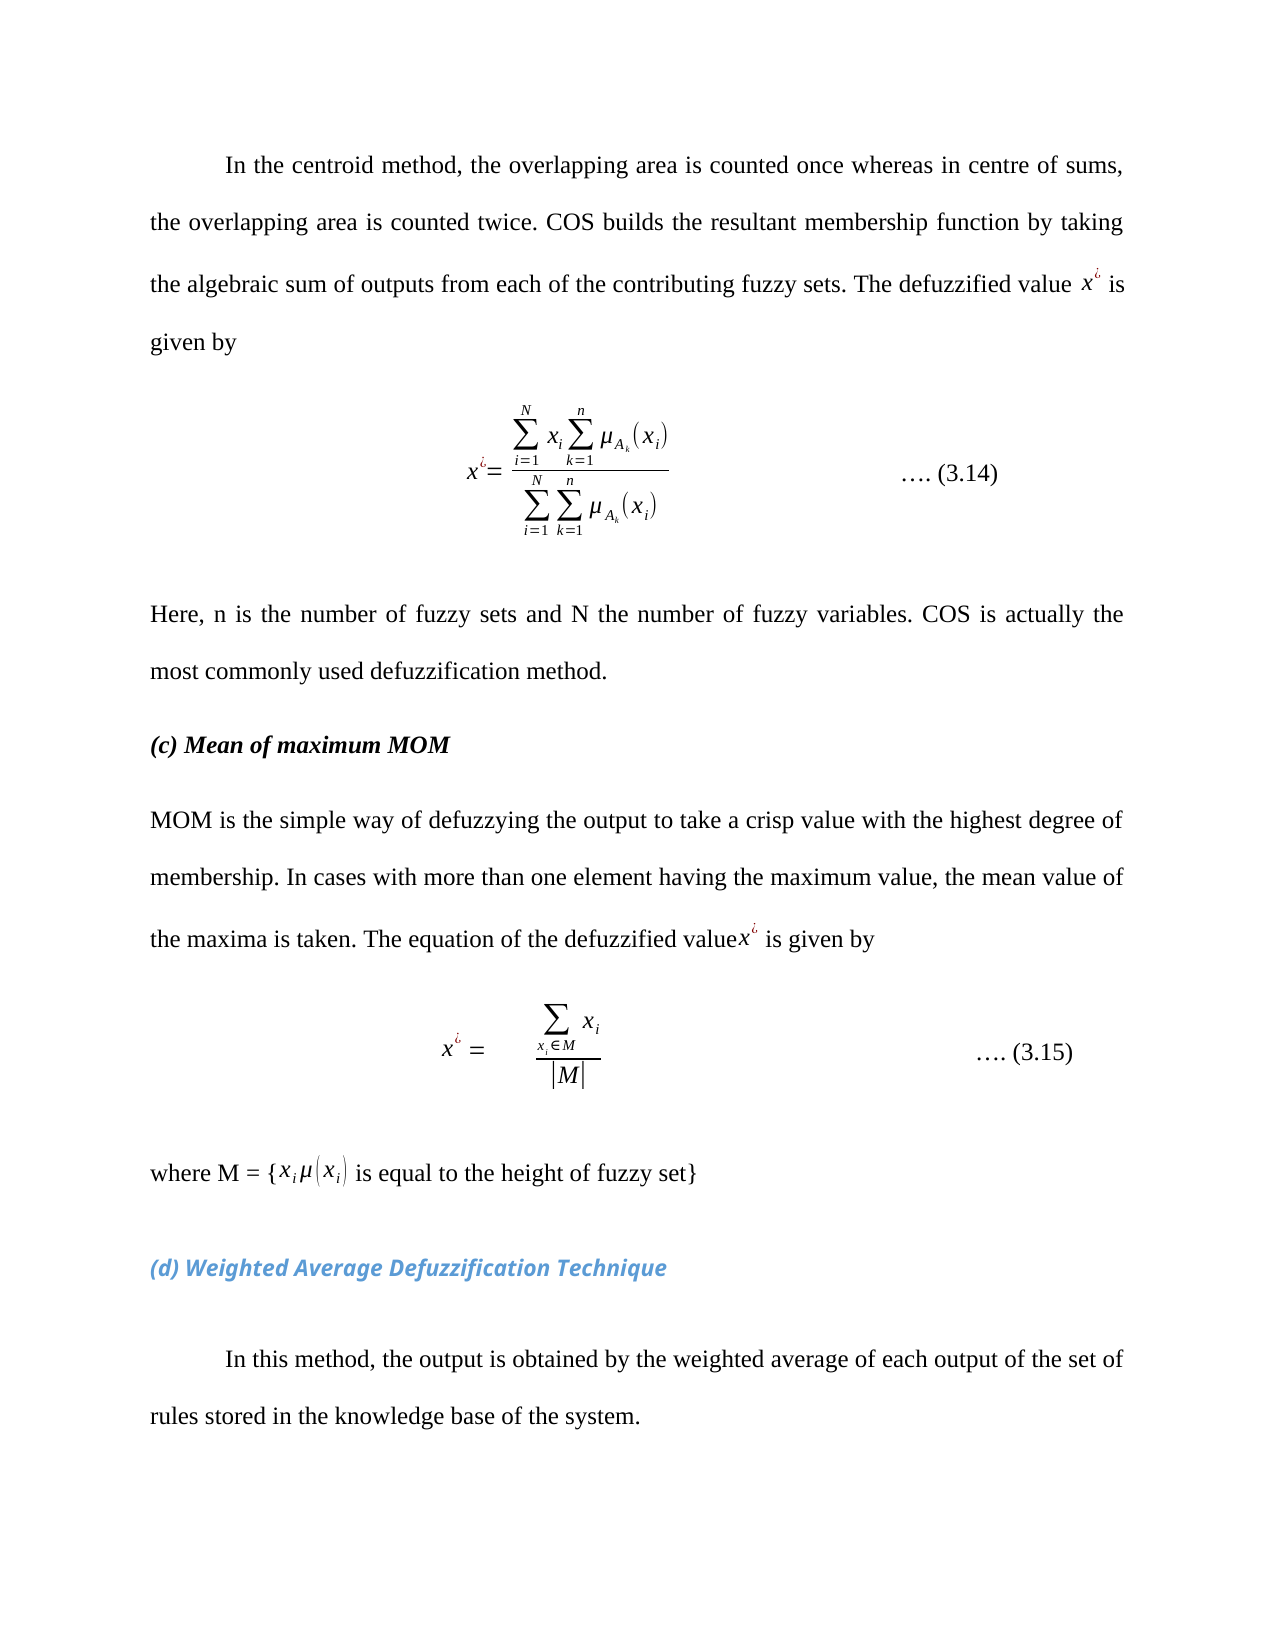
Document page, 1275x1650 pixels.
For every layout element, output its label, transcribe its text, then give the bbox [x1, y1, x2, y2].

text In the centroid method, the overlapping area is counted once whereas in centre of sums, the overlapping area is counted twice. COS builds the resultant membership function by taking the algebraic sum of outputs from each of the contributing fuzzy sets. The defuzzified value is given by [150, 150, 1125, 356]
text In this method, the output is obtained by the weighted average of each output of the set of rules stored in the knowledge base of the system. [150, 1344, 1125, 1430]
list = …. (3.14) [225, 401, 1125, 540]
list = …. (3.15) [375, 1003, 1125, 1091]
text MOM is the simple way of defuzzying the output to take a crisp value with the highest degree of membership. In cases with more than one element having the maximum value, the mean value of the maxima is taken. The equation of the defuzzified value is given by [150, 805, 1125, 953]
subtitle (d) Weighted Average Defuzzification Technique [150, 1252, 1125, 1283]
text Here, n is the number of fuzzy sets and N the number of fuzzy variables. COS is actually the most commonly used defuzzification method. [150, 599, 1125, 685]
text where M = { is equal to the height of fuzzy set} [150, 1155, 1125, 1193]
text (c) Mean of maximum MOM [150, 731, 1125, 759]
